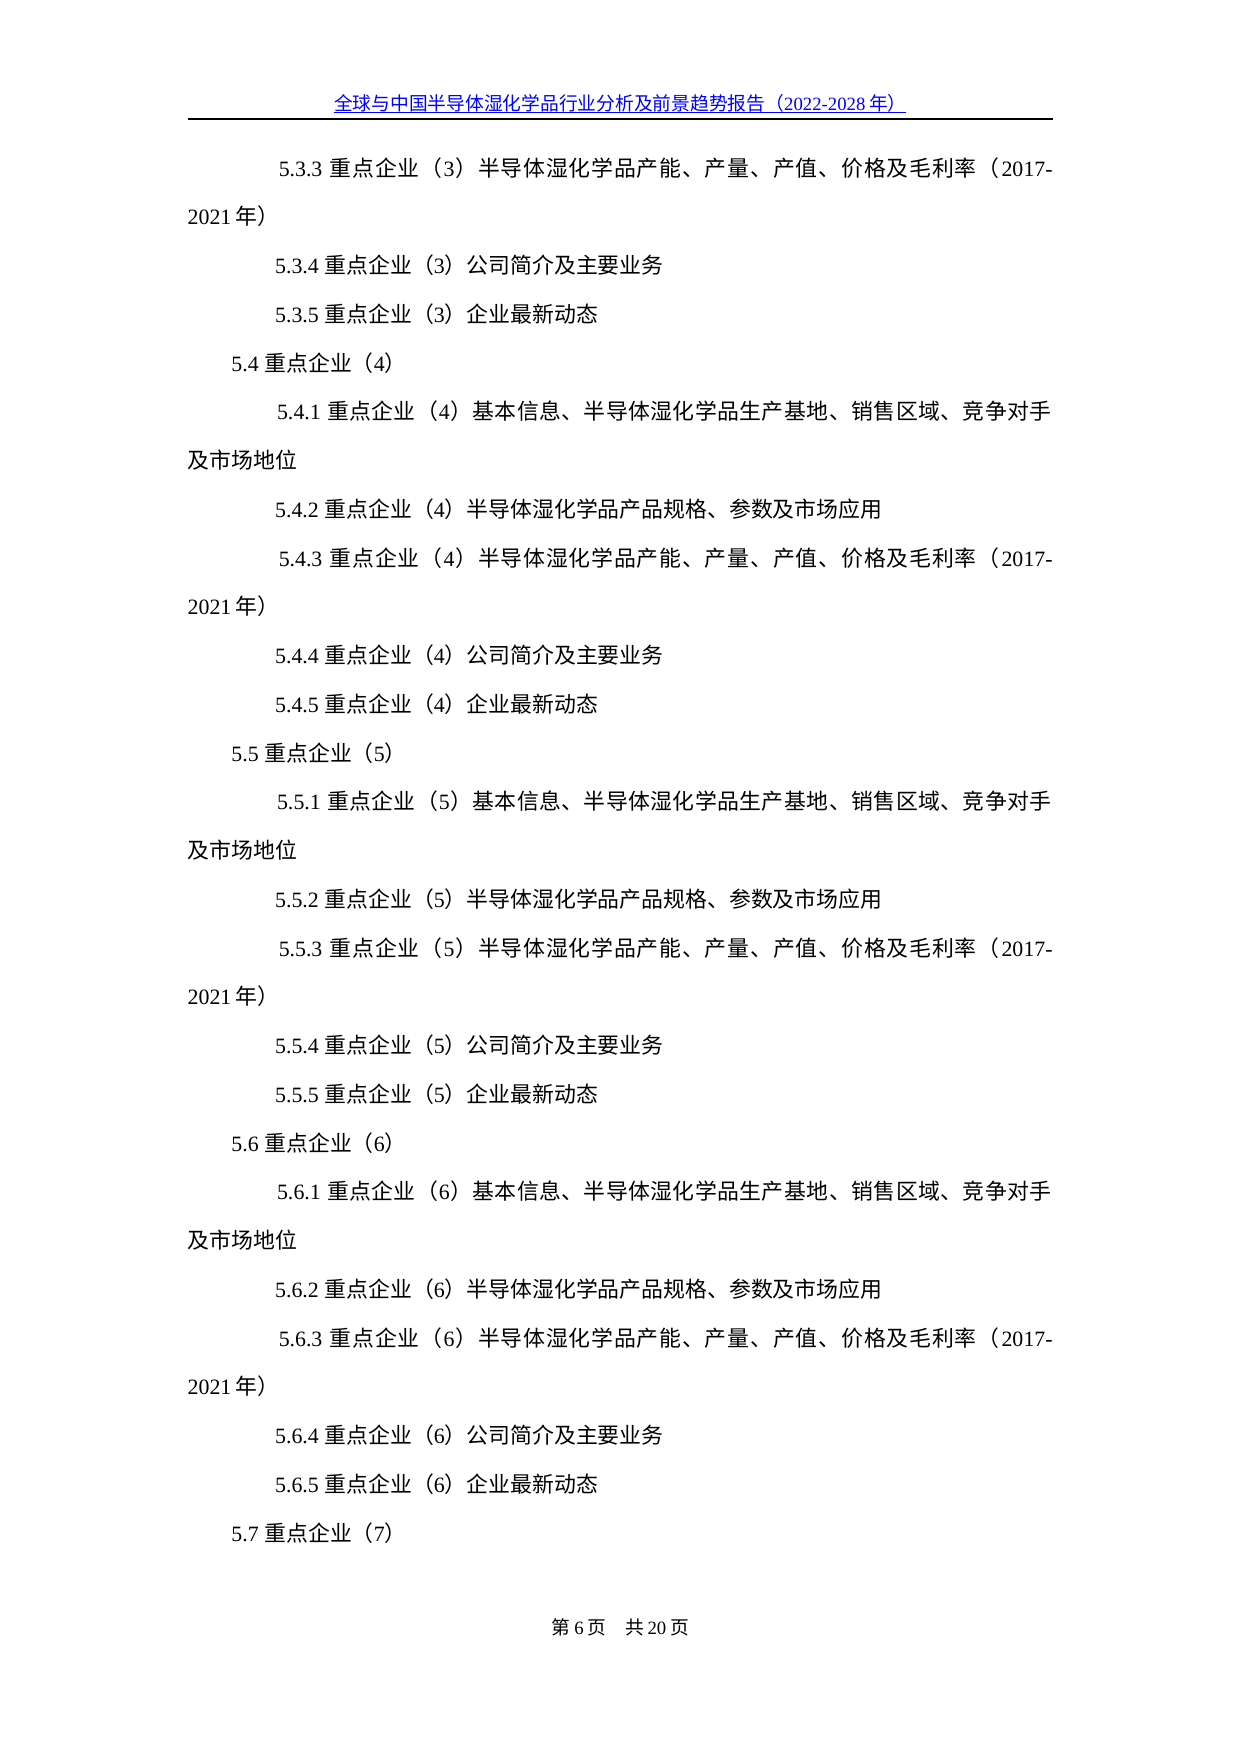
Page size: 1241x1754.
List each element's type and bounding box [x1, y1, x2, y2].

text [187, 150, 1053, 1548]
